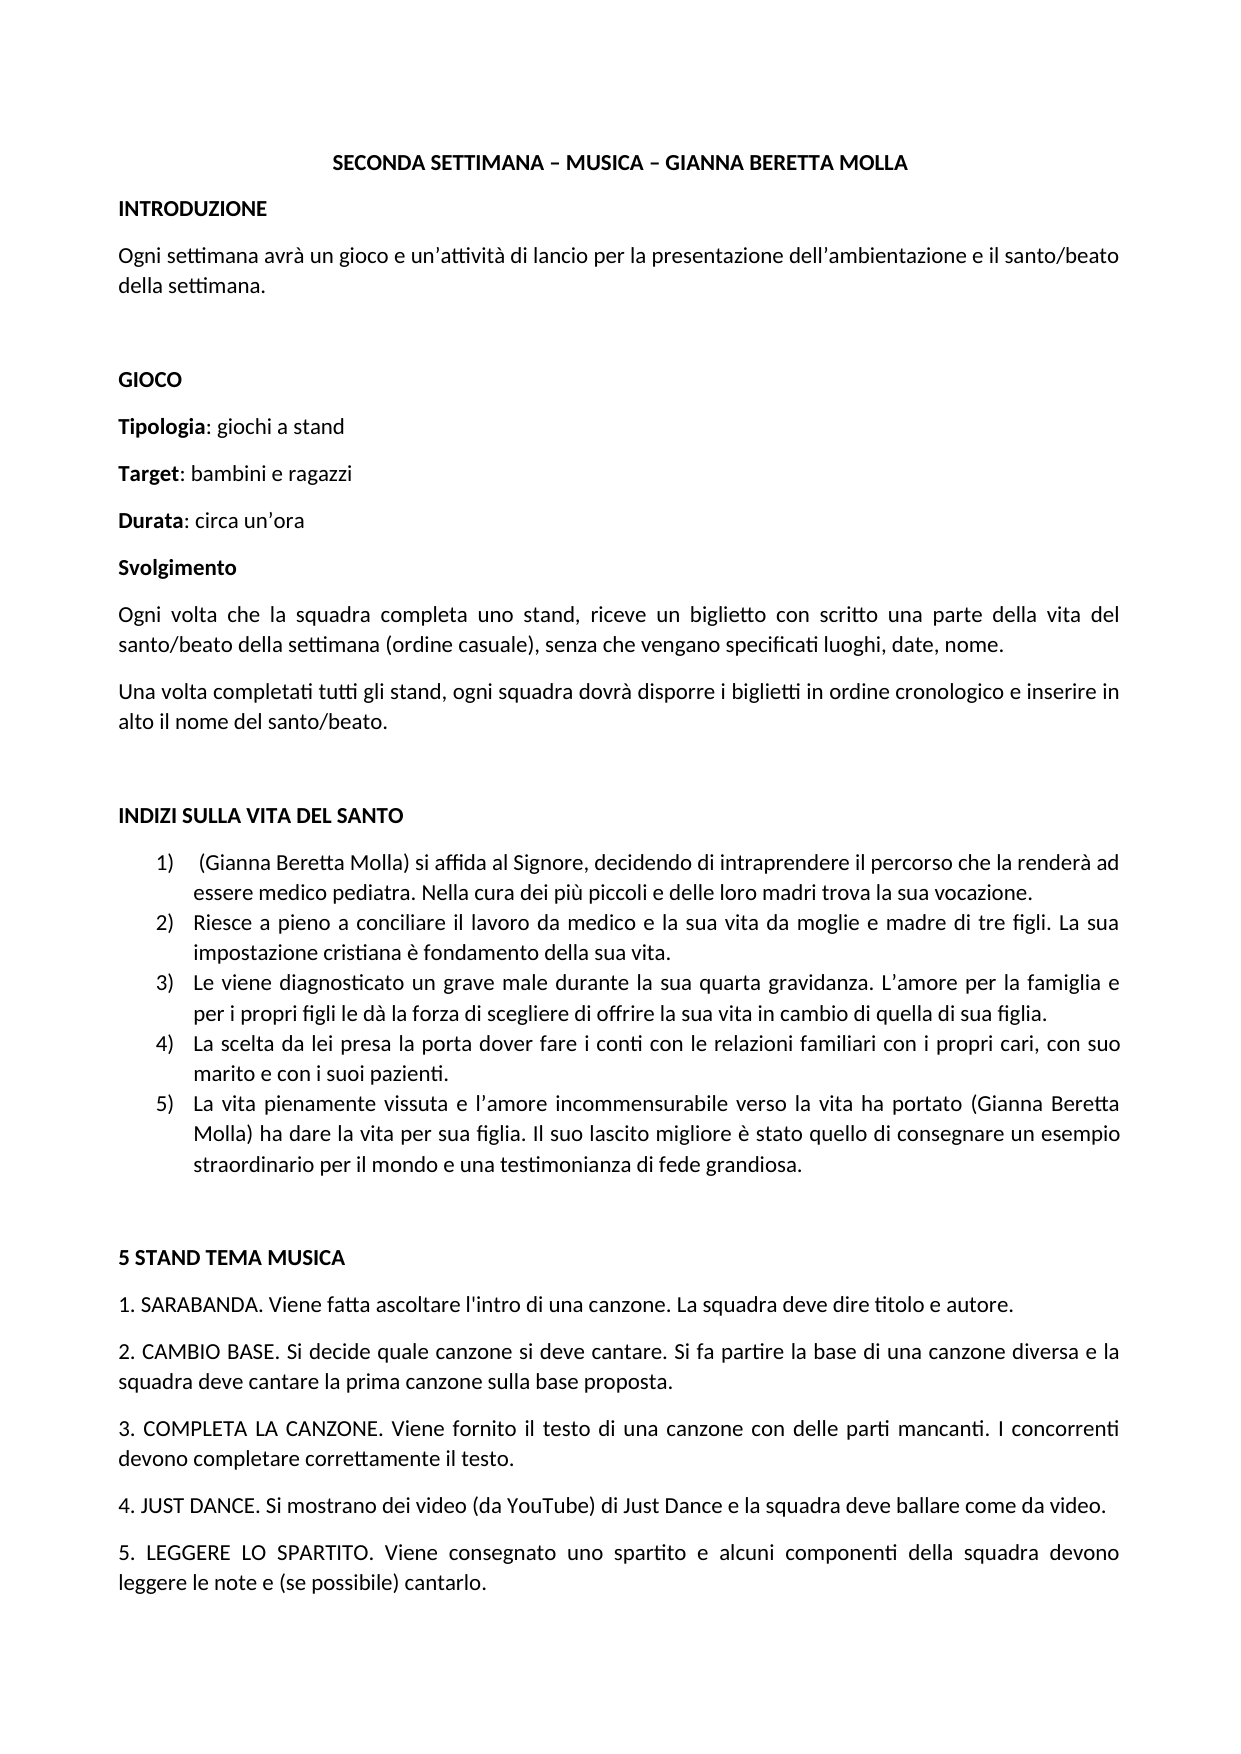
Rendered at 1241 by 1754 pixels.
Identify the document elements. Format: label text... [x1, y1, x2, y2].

text 5 STAND TEMA MUSICA [118, 1243, 1122, 1271]
text INTRODUZIONE [118, 194, 1122, 222]
text INDIZI SULLA VITA DEL SANTO [118, 801, 1122, 829]
list Le viene diagnosticato un grave male durante la sua quarta gravidanza. L’amore per la famiglia e per i propri figli le dà la forza di scegliere di offrire la sua vita in cambio di quella di sua figlia. [156, 968, 1122, 1027]
text 5. LEGGERE LO SPARTITO. Viene consegnato uno spartito e alcuni componenti della squadra devono leggere le note e (se possibile) cantarlo. [118, 1538, 1122, 1596]
text SECONDA SETTIMANA – MUSICA – GIANNA BERETTA MOLLA [118, 148, 1122, 176]
text 4. JUST DANCE. Si mostrano dei video (da YouTube) di Just Dance e la squadra deve ballare come da video. [118, 1491, 1122, 1519]
list (Gianna Beretta Molla) si affida al Signore, decidendo di intraprendere il percorso che la renderà ad essere medico pediatra. Nella cura dei più piccoli e delle loro madri trova la sua vocazione. [156, 848, 1122, 906]
list La vita pienamente vissuta e l’amore incommensurabile verso la vita ha portato (Gianna Beretta Molla) ha dare la vita per sua figlia. Il suo lascito migliore è stato quello di consegnare un esempio straordinario per il mondo e una testimonianza di fede grandiosa. [156, 1089, 1122, 1178]
list Riesce a pieno a conciliare il lavoro da medico e la sua vita da moglie e madre di tre figli. La sua impostazione cristiana è fondamento della sua vita. [156, 908, 1122, 966]
text Ogni settimana avrà un gioco e un’attività di lancio per la presentazione dell’ambientazione e il santo/beato della settimana. [118, 241, 1122, 299]
text 1. SARABANDA. Viene fatta ascoltare l'intro di una canzone. La squadra deve dire titolo e autore. [118, 1290, 1122, 1318]
text Svolgimento [118, 553, 1122, 581]
text Durata: circa un’ora [118, 506, 1122, 534]
text 2. CAMBIO BASE. Si decide quale canzone si deve cantare. Si fa partire la base di una canzone diversa e la squadra deve cantare la prima canzone sulla base proposta. [118, 1337, 1122, 1395]
text Target: bambini e ragazzi [118, 459, 1122, 487]
list La scelta da lei presa la porta dover fare i conti con le relazioni familiari con i propri cari, con suo marito e con i suoi pazienti. [156, 1029, 1122, 1087]
text GIOCO [118, 365, 1122, 393]
text Ogni volta che la squadra completa uno stand, riceve un biglietto con scritto una parte della vita del santo/beato della settimana (ordine casuale), senza che vengano specificati luoghi, date, nome. [118, 600, 1122, 658]
text Una volta completati tutti gli stand, ogni squadra dovrà disporre i biglietti in ordine cronologico e inserire in alto il nome del santo/beato. [118, 677, 1122, 735]
text 3. COMPLETA fornito il testo di una canzone con delle parti mancanti. I concorrenti devono completare correttamente il testo. [118, 1414, 1122, 1472]
text Tipologia: giochi a stand [118, 412, 1122, 440]
